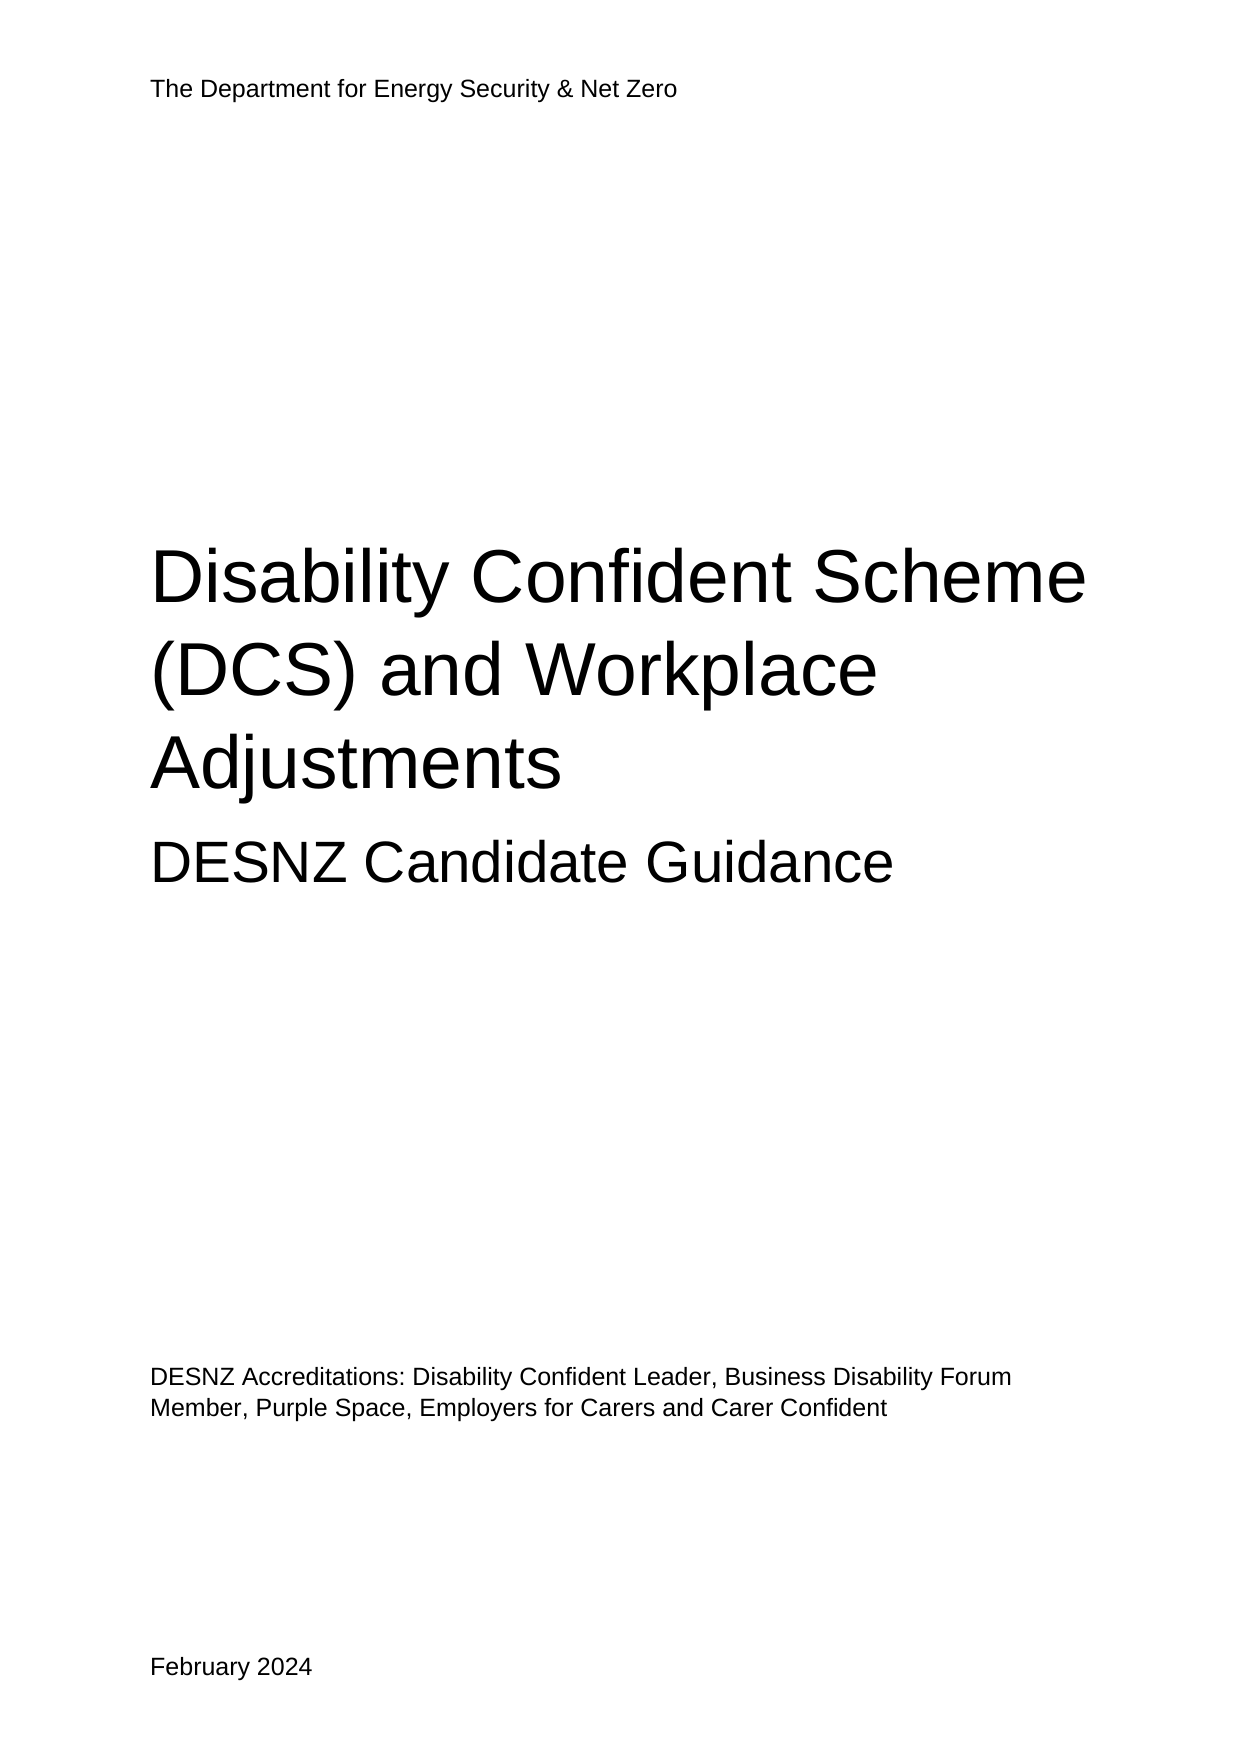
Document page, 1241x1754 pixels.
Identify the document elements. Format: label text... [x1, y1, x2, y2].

text Disability Confident Scheme (DCS) and Workplace Adjustments [150, 532, 1090, 804]
text DESNZ Accreditations: Disability Confident Leader, Business Disability Forum Member, Purple Space, Employers for Carers and Carer Confident [150, 1362, 1090, 1422]
text DESNZ Candidate Guidance [150, 828, 1090, 895]
